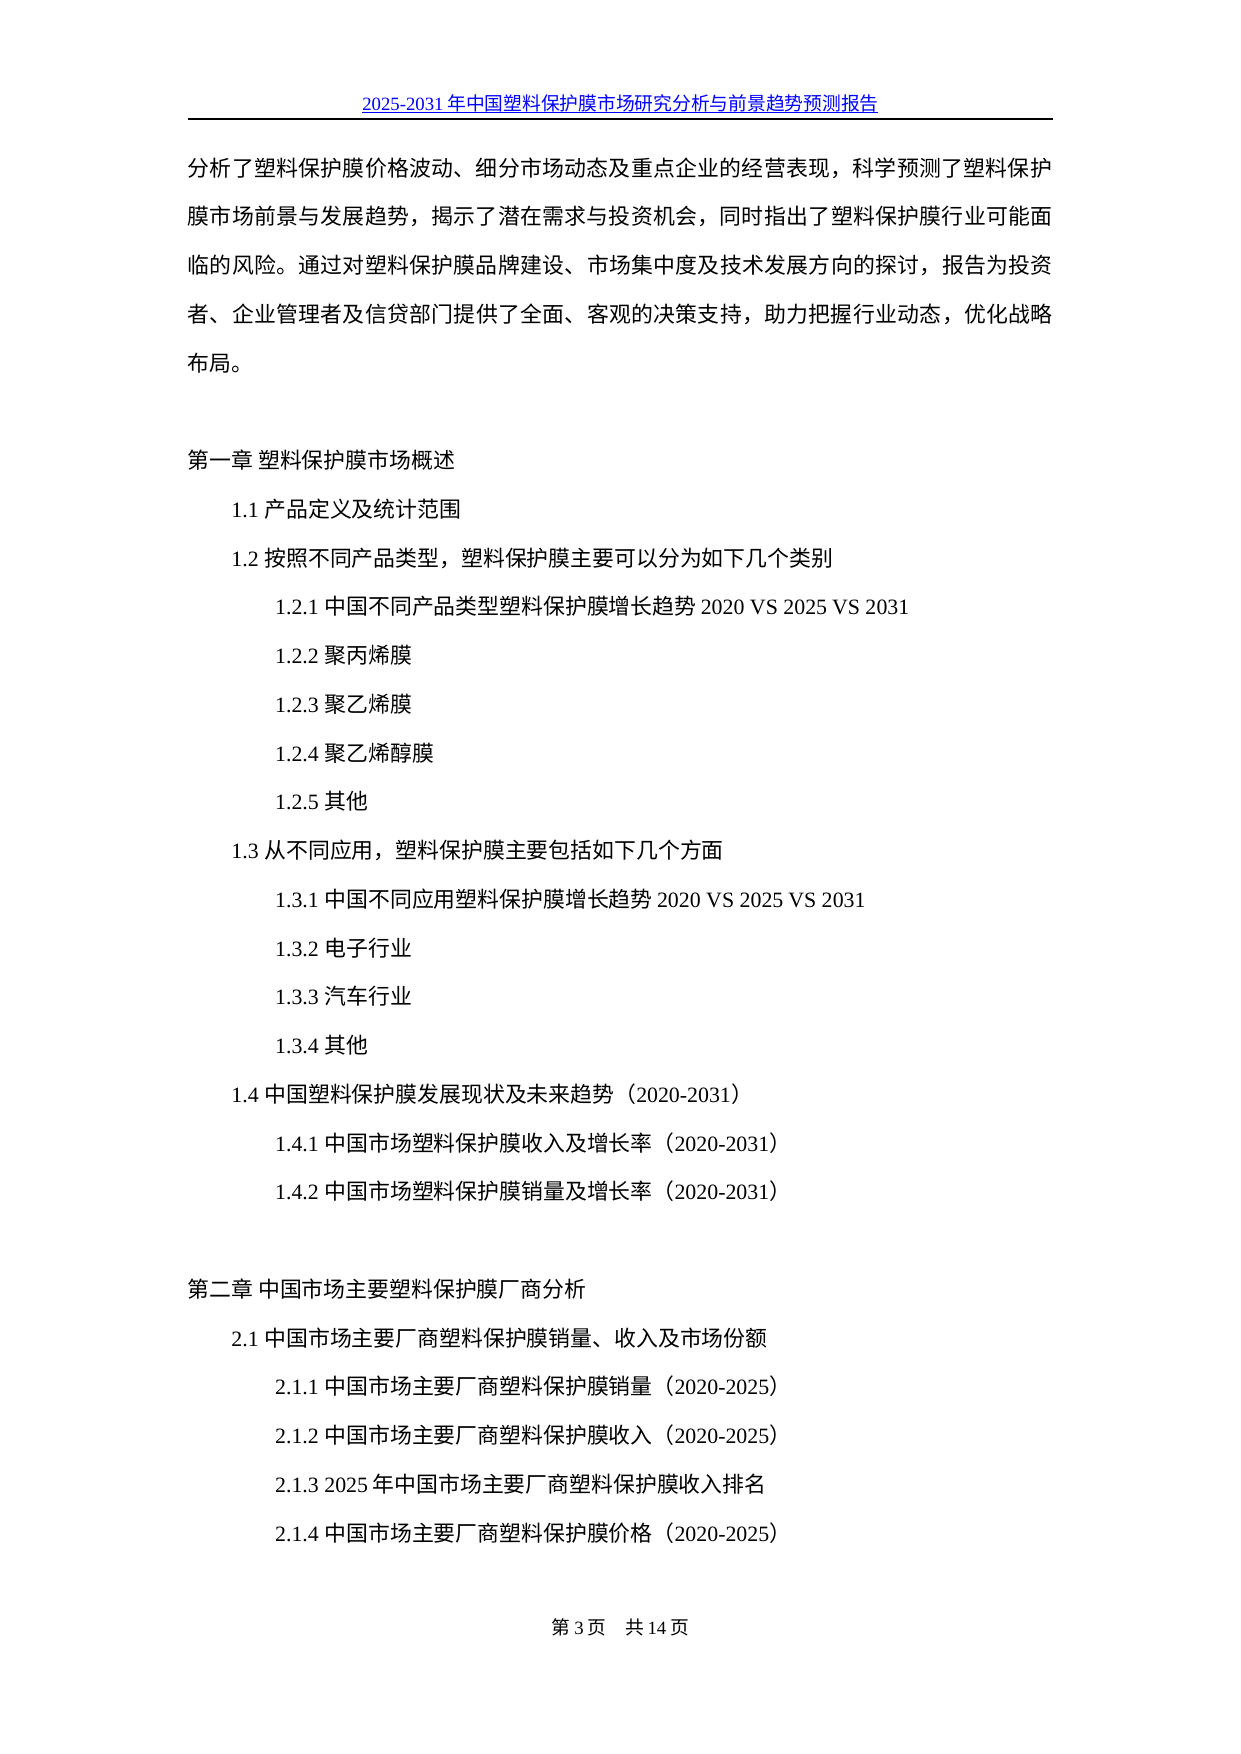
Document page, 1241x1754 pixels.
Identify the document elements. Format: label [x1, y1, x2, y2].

text [187, 150, 1053, 1548]
